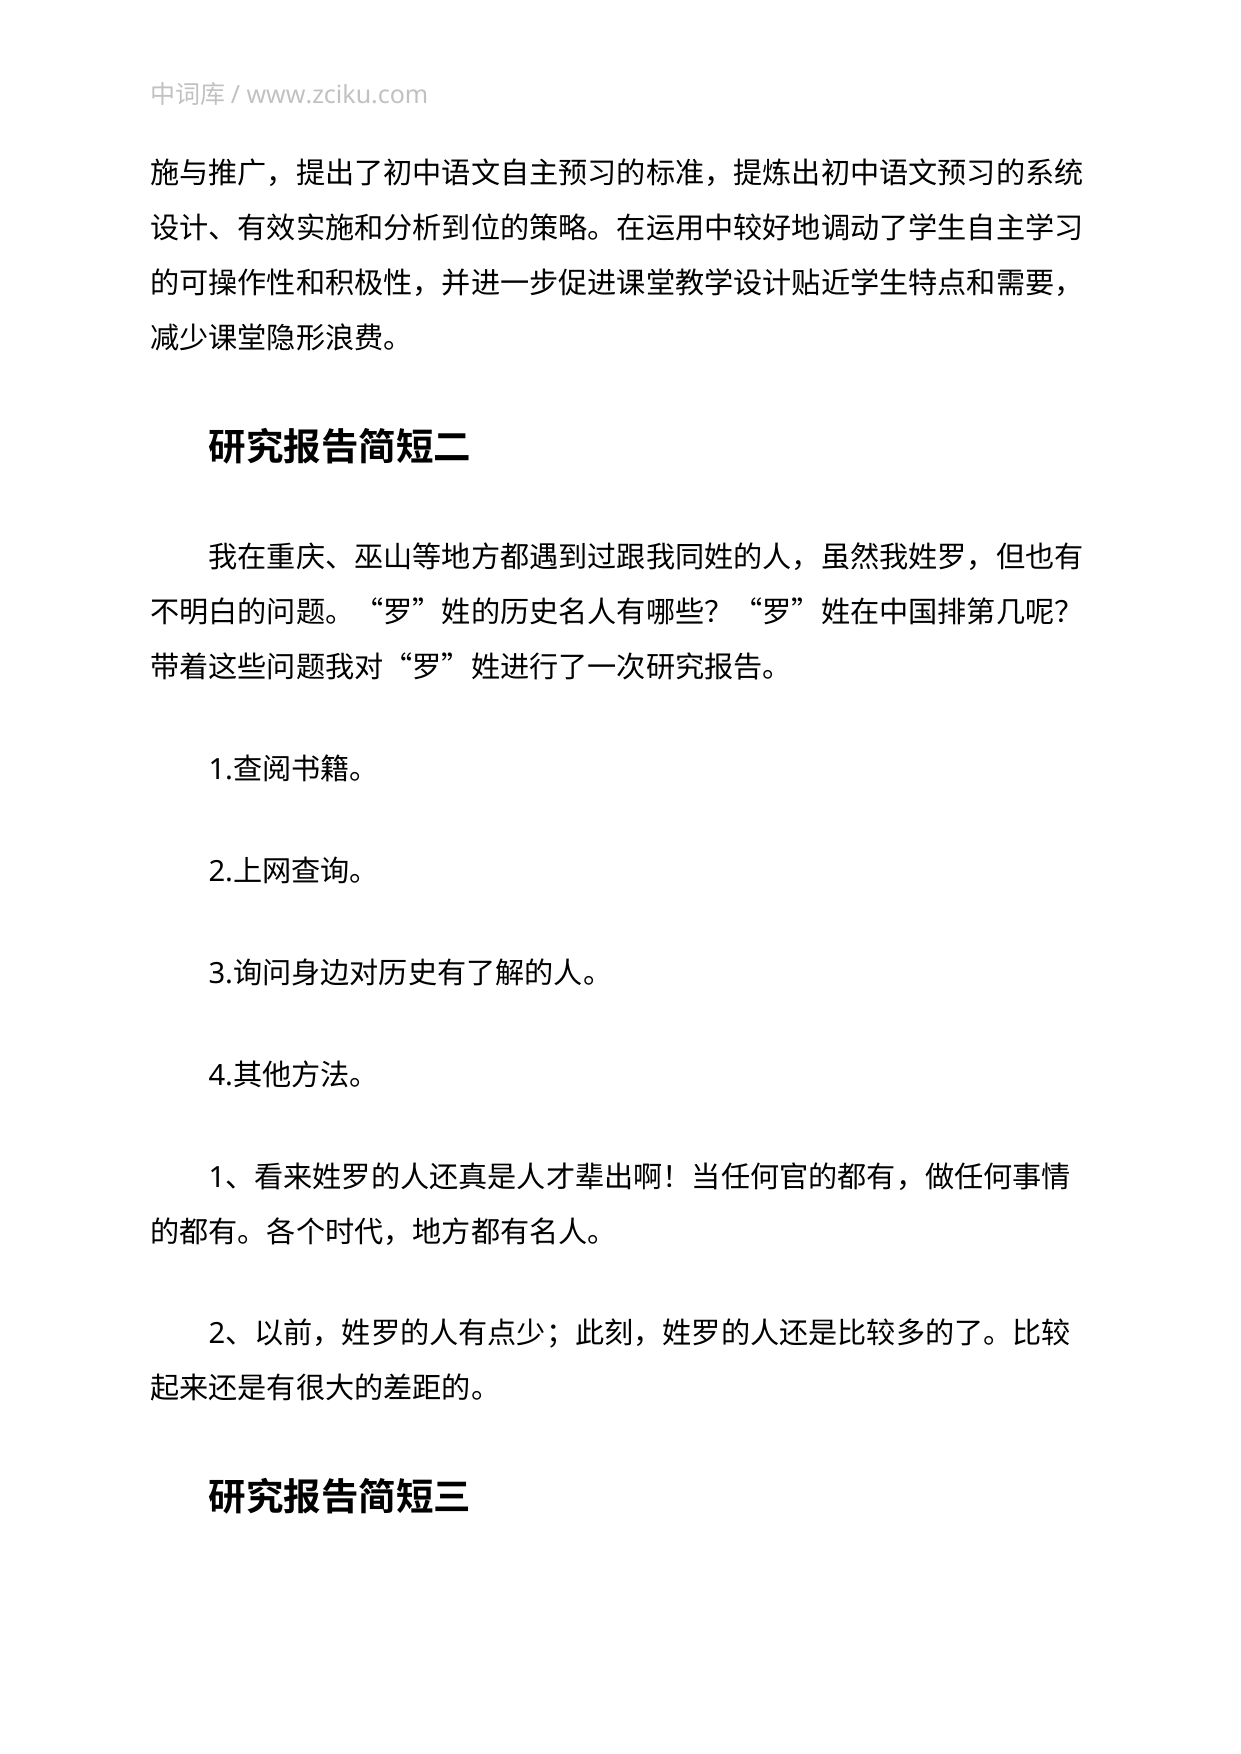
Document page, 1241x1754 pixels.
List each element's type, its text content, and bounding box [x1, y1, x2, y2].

text 研究报告简短三 [150, 1467, 1090, 1521]
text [150, 150, 1090, 357]
text 4.其他方法。 [150, 1051, 1090, 1094]
text 3.询问身边对历史有了解的人。 [150, 949, 1090, 992]
text 我在重庆、巫山等地方都遇到过跟我同姓的人，虽然我姓罗，但也有不明白的问题。“罗”姓的历史名人有哪些？“罗”姓在中国排第几呢？带着这些问题我对“罗”姓进行了一次研究报告。 [150, 534, 1090, 686]
text 1、看来姓罗的人还真是人才辈出啊！当任何官的都有，做任何事情的都有。各个时代，地方都有名人。 [150, 1153, 1090, 1251]
text 2.上网查询。 [150, 847, 1090, 890]
text 1.查阅书籍。 [150, 745, 1090, 788]
text 研究报告简短二 [150, 416, 1090, 471]
text 2、以前，姓罗的人有点少；此刻，姓罗的人还是比较多的了。比较起来还是有很大的差距的。 [150, 1310, 1090, 1407]
